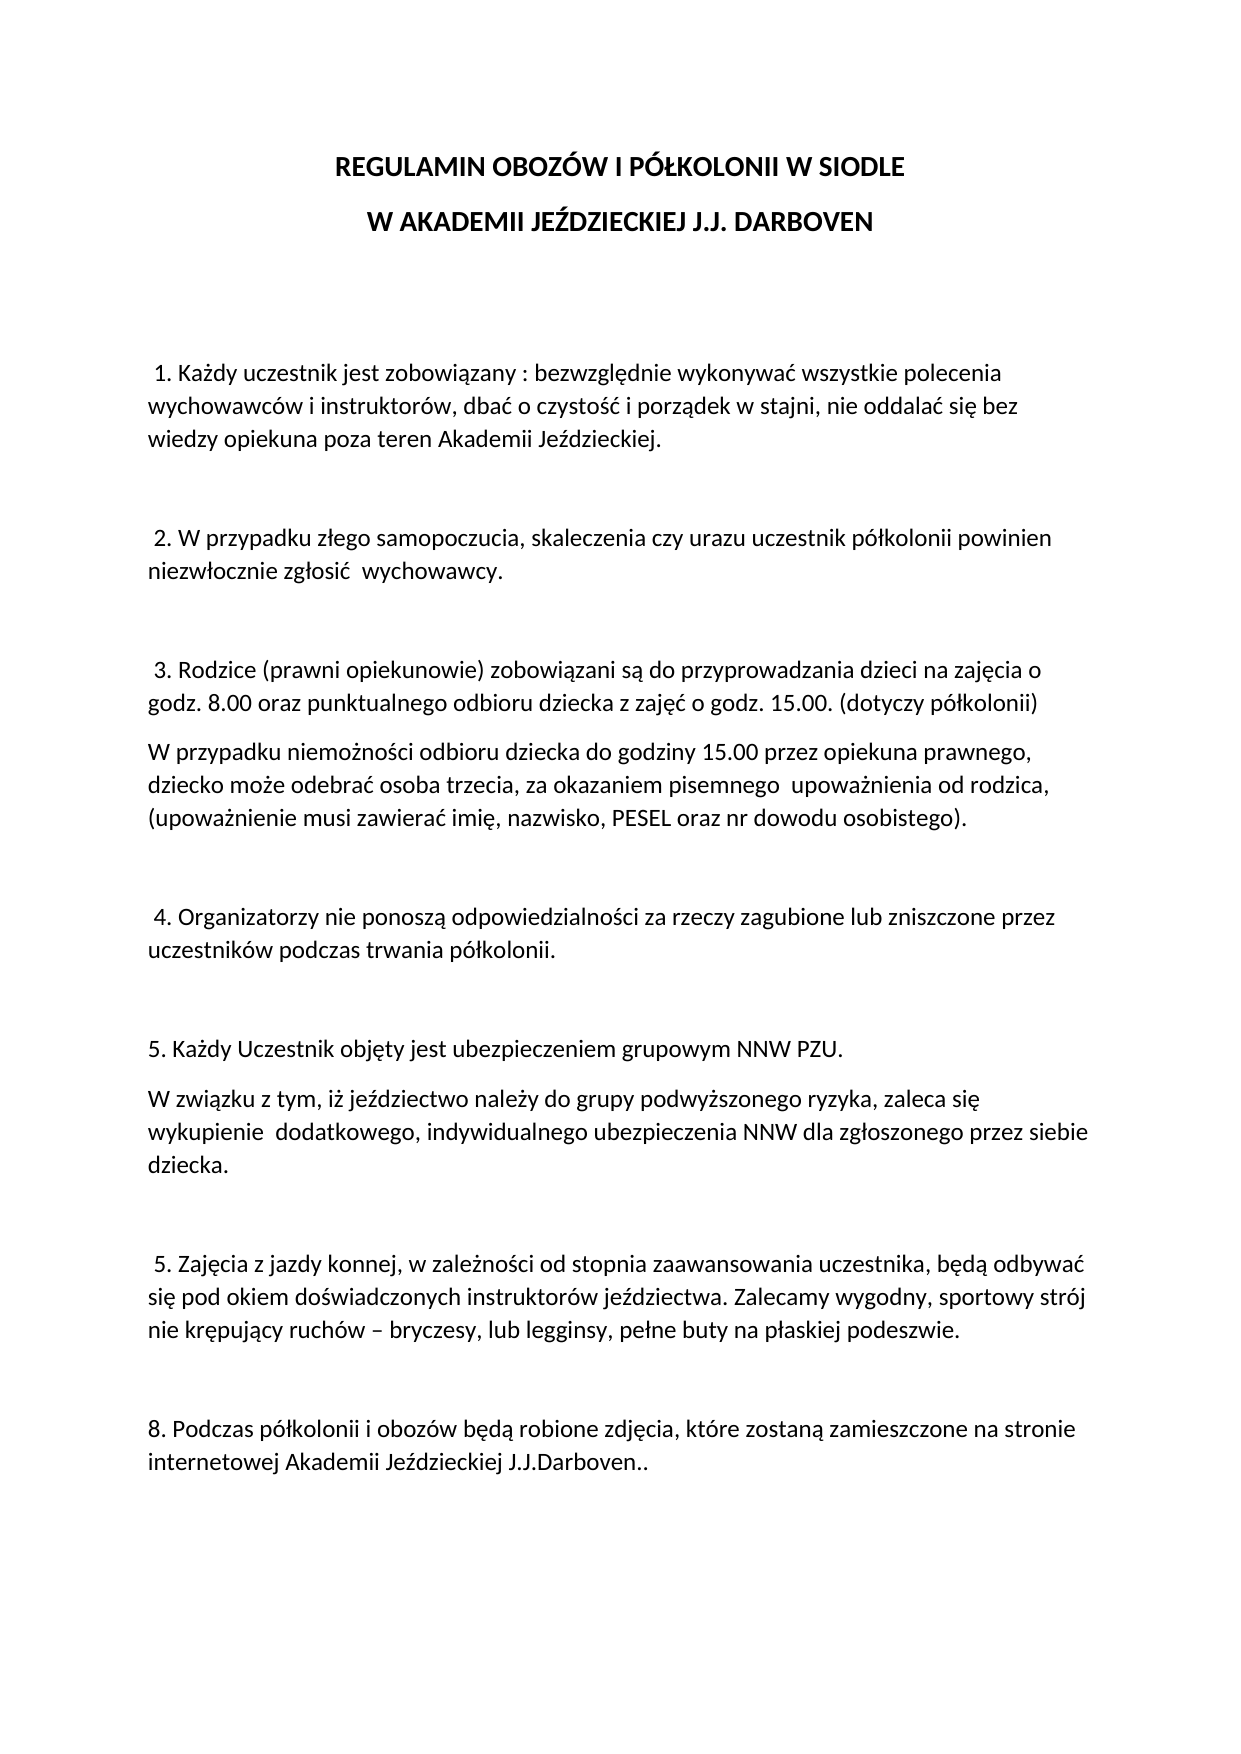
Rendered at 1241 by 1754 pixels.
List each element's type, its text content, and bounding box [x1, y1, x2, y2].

text 5. Każdy Uczestnik objęty jest ubezpieczeniem grupowym NNW PZU. [148, 1034, 1093, 1064]
text 4. Organizatorzy nie ponoszą odpowiedzialności za rzeczy zagubione lub zniszczone przez uczestników podczas trwania półkolonii. [148, 902, 1093, 965]
text 1. Każdy uczestnik jest zobowiązany : bezwzględnie wykonywać wszystkie polecenia wychowawców i instruktorów, dbać o czystość i porządek w stajni, nie oddalać się bez wiedzy opiekuna poza teren Akademii Jeździeckiej. [148, 357, 1093, 453]
text REGULAMIN OBOZÓW I PÓŁKOLONII W SIODLE [148, 148, 1093, 183]
text W AKADEMII JEŹDZIECKIEJ J.J. DARBOVEN [148, 203, 1093, 238]
text W związku z tym, iż jeździectwo należy do grupy podwyższonego ryzyka, zaleca się wykupienie dodatkowego, indywidualnego ubezpieczenia NNW dla zgłoszonego przez siebie dziecka. [148, 1083, 1093, 1179]
text W przypadku niemożności odbioru dziecka do godziny 15.00 przez opiekuna prawnego, dziecko może odebrać osoba trzecia, za okazaniem pisemnego upoważnienia od rodzica, (upoważnienie musi zawierać imię, nazwisko, PESEL oraz nr dowodu osobistego). [148, 737, 1093, 833]
text 3. Rodzice (prawni opiekunowie) zobowiązani są do przyprowadzania dzieci na zajęcia o godz. 8.00 oraz punktualnego odbioru dziecka z zajęć o godz. 15.00. (dotyczy półkolonii) [148, 654, 1093, 717]
text 5. Zajęcia z jazdy konnej, w zależności od stopnia zaawansowania uczestnika, będą odbywać się pod okiem doświadczonych instruktorów jeździectwa. Zalecamy wygodny, sportowy strój nie krępujący ruchów – bryczesy, lub legginsy, pełne buty na płaskiej podeszwie. [148, 1248, 1093, 1344]
text 8. Podczas półkolonii i obozów będą robione zdjęcia, które zostaną zamieszczone na stronie internetowej Akademii Jeździeckiej J.J.Darboven.. [148, 1413, 1093, 1477]
text 2. W przypadku złego samopoczucia, skaleczenia czy urazu uczestnik półkolonii powinien niezwłocznie zgłosić wychowawcy. [148, 522, 1093, 585]
